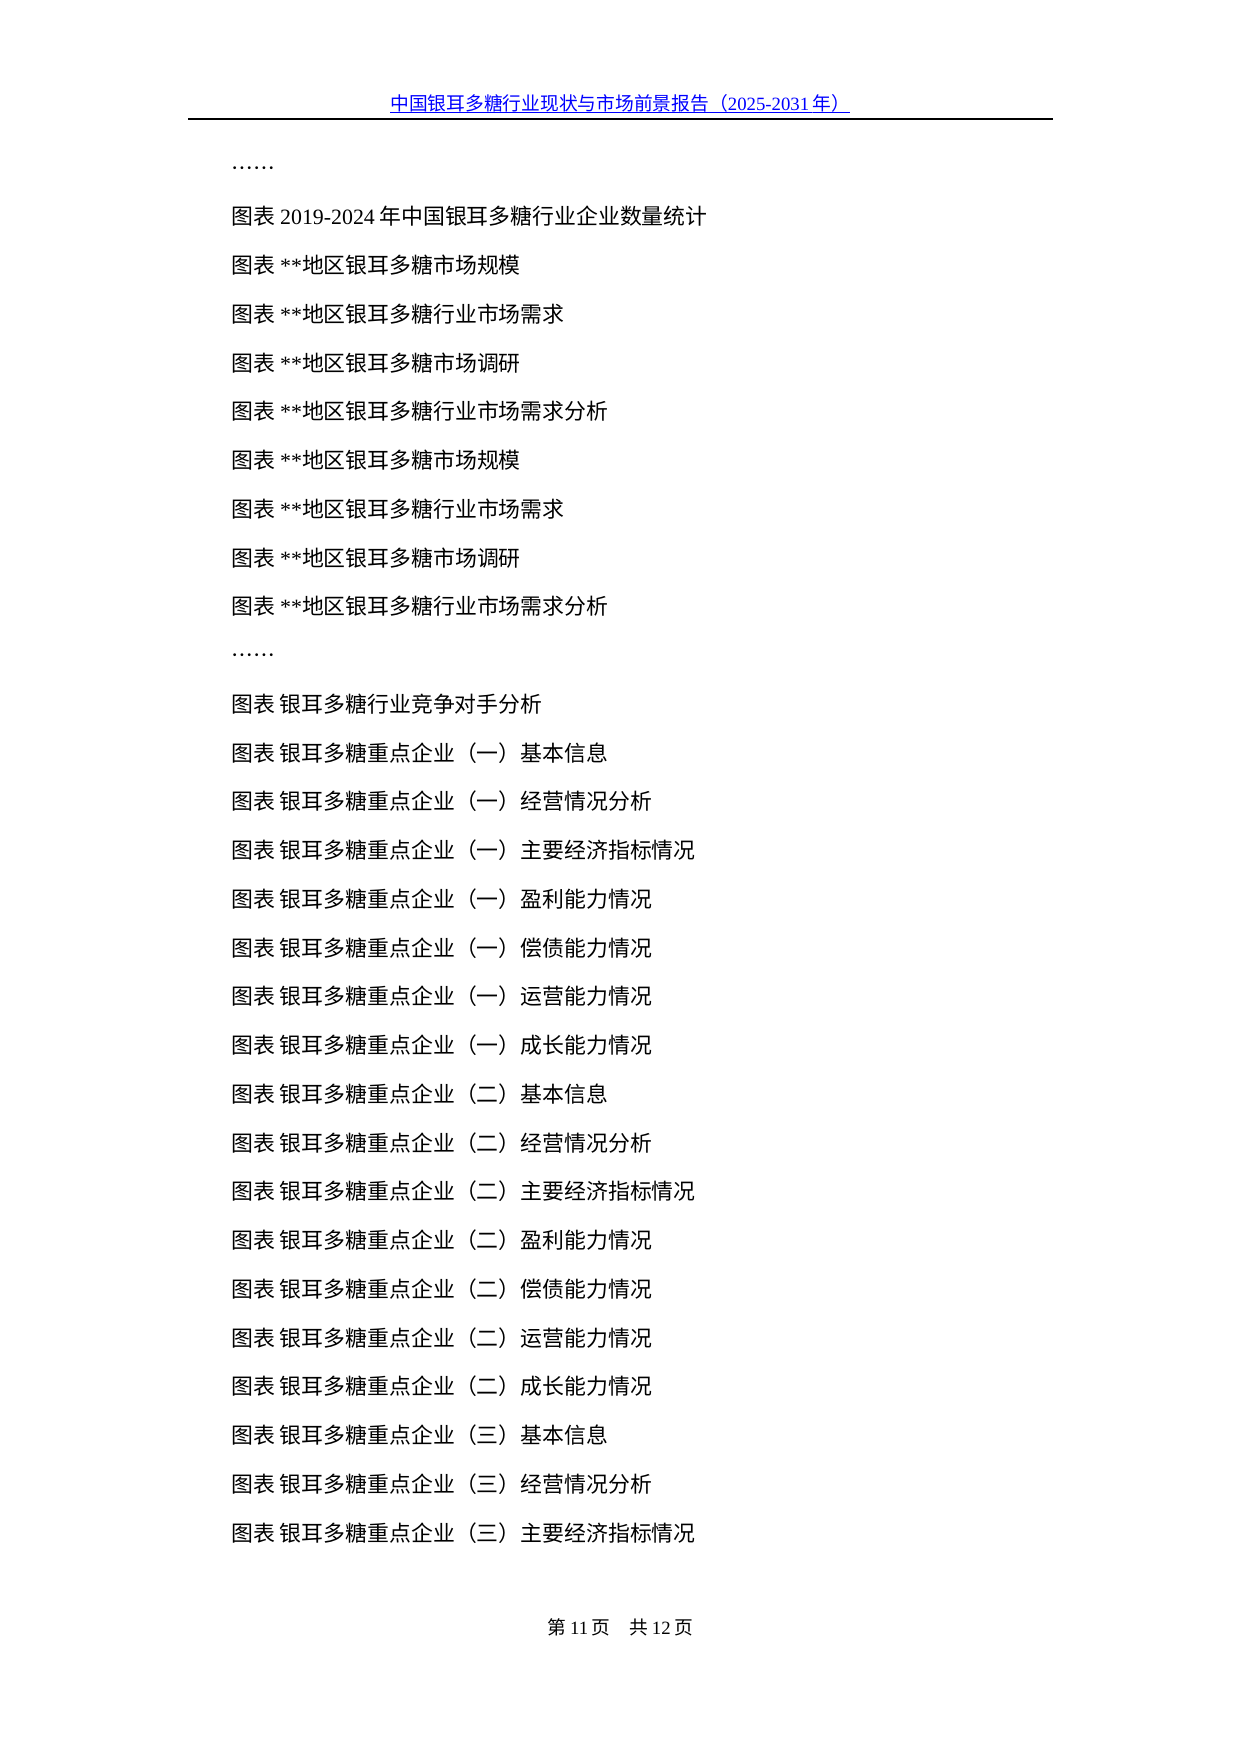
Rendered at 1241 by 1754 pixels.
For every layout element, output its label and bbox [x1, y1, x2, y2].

text [187, 150, 1053, 1548]
